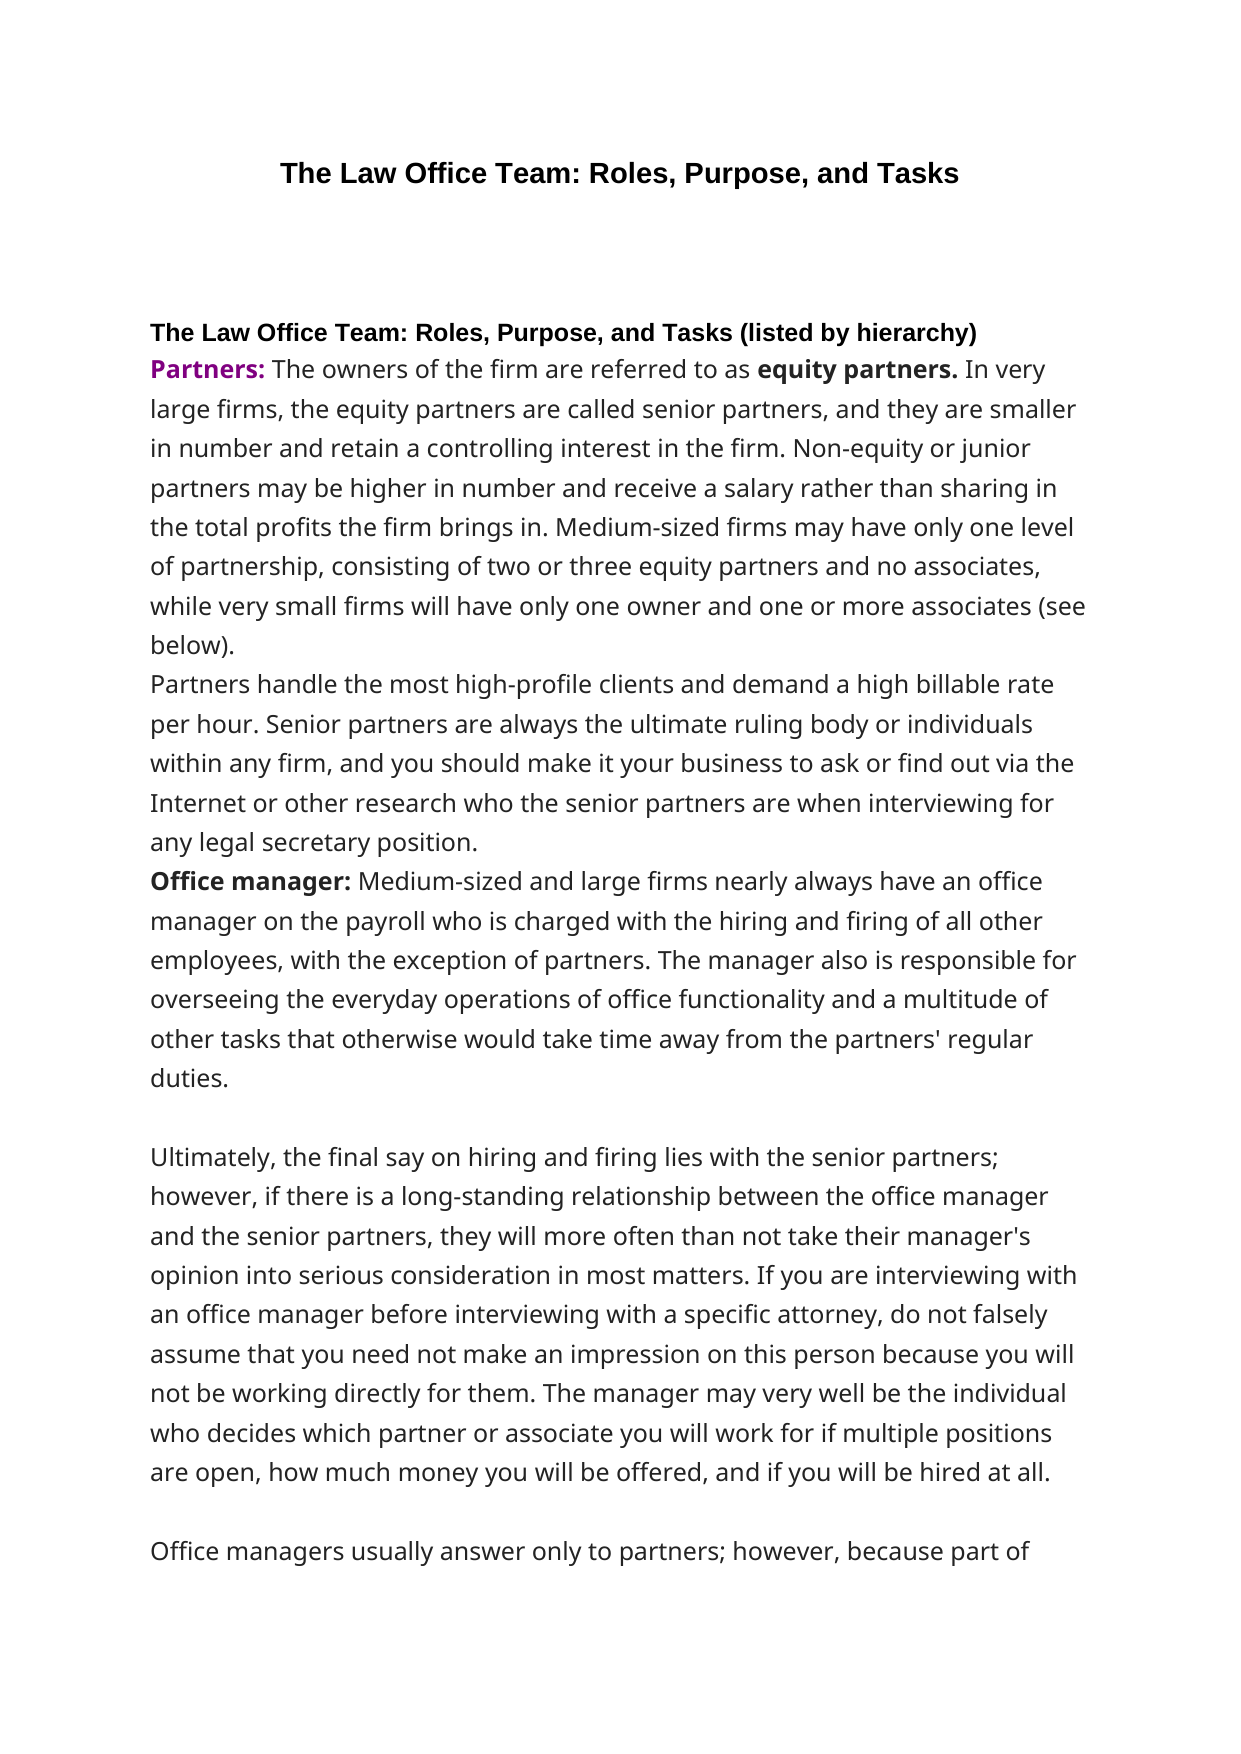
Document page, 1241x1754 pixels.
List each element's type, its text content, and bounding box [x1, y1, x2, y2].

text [150, 859, 1090, 1567]
text The Law Office Team: Roles, Purpose, and Tasks [150, 150, 1090, 189]
text Partners handle the most high-profile clients and demand a high billable rate per hour. Senior partners are always the ultimate ruling body or individuals within any firm, and you should make it your business to ask or find out via the Internet or other research who the senior partners are when interviewing for any legal secretary position. [150, 662, 1090, 859]
text Partners: The owners of the firm are referred to as equity partners. In very large firms, the equity partners are called senior partners, and they are smaller in number and retain a controlling interest in the firm. Non-equity or junior partners may be higher in number and receive a salary rather than sharing in the total profits the firm brings in. Medium-sized firms may have only one level of partnership, consisting of two or three equity partners and no associates, while very small firms will have only one owner and one or more associates (see below). [150, 347, 1090, 662]
text The Law Office Team: Roles, Purpose, and Tasks (listed by hierarchy) [150, 189, 1090, 347]
